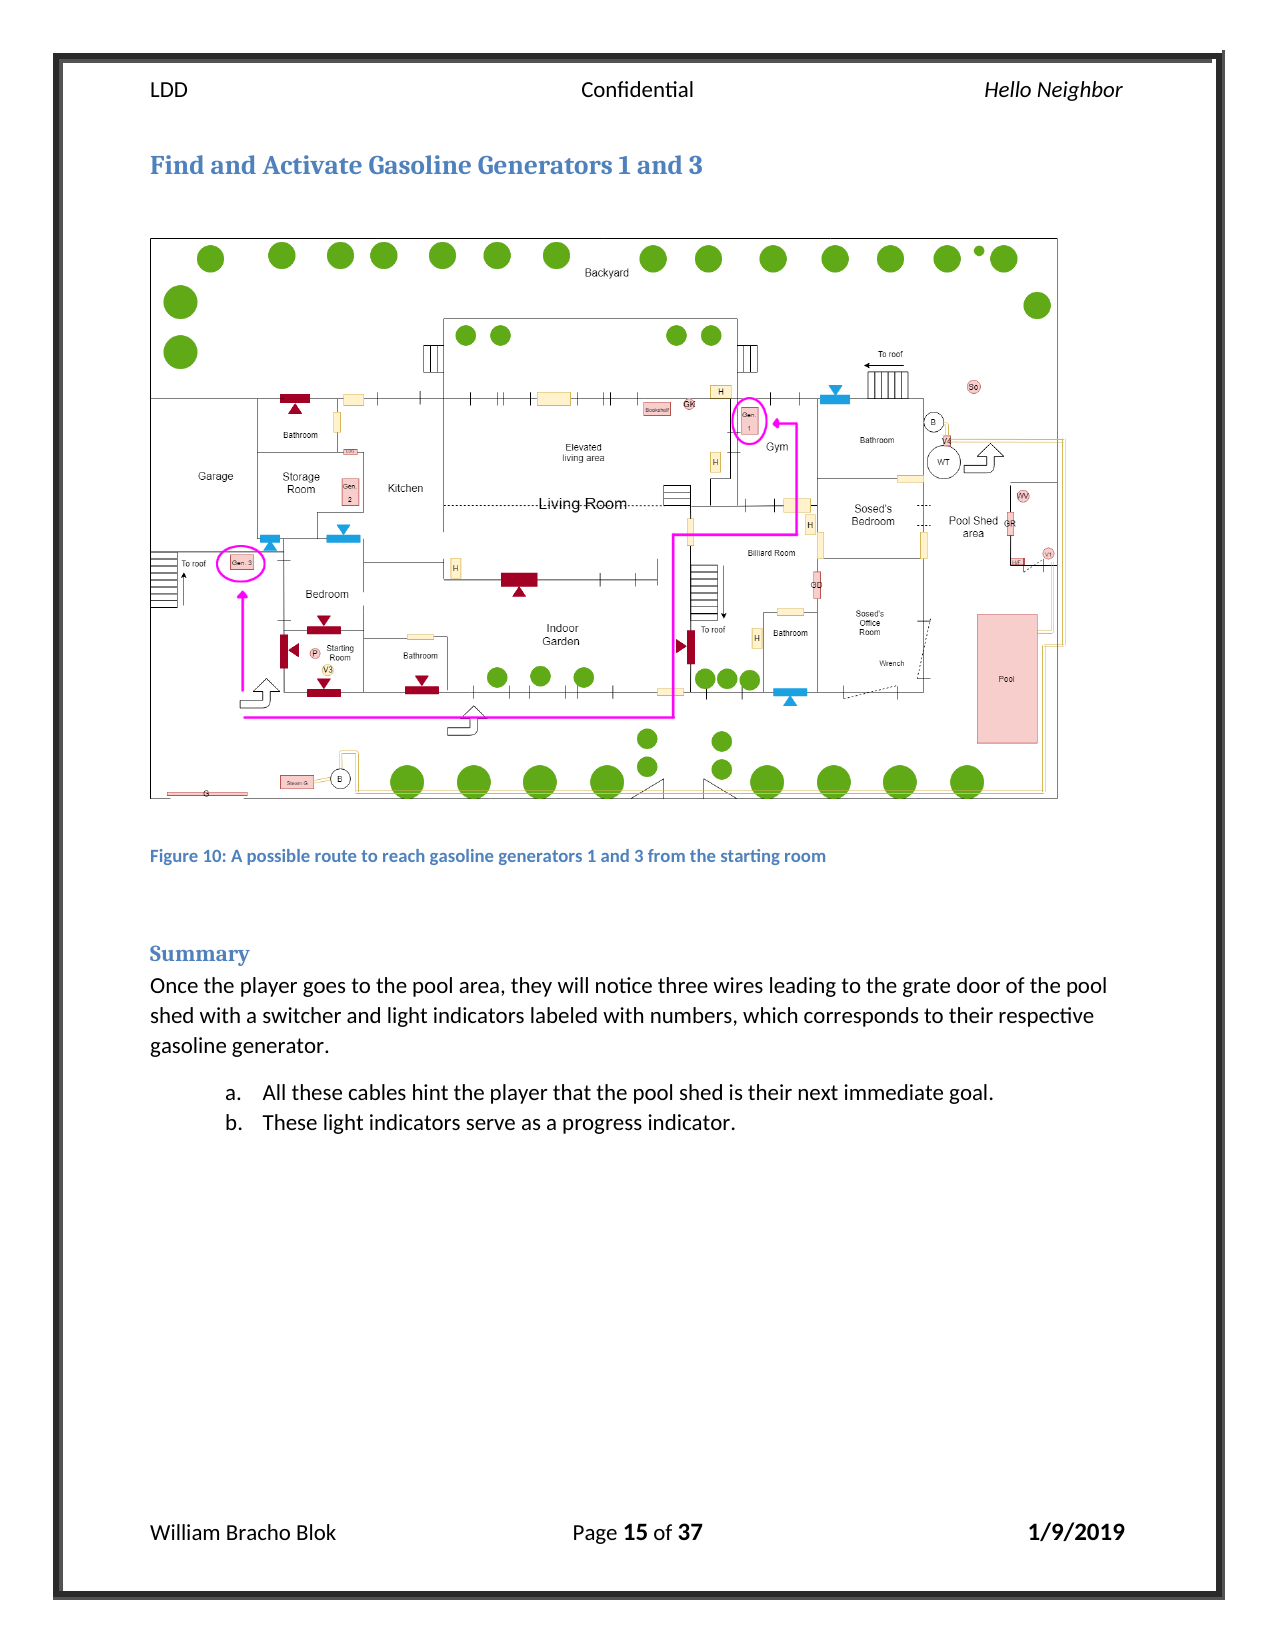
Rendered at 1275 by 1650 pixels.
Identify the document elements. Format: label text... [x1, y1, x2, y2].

text Once the player goes to the pool area, they will notice three wires leading to the grate door of the pool shed with a switcher and light indicators labeled with numbers, which corresponds to their respective gasoline generator. [150, 971, 1125, 1059]
list These light indicators serve as a progress indicator. [225, 1108, 1125, 1136]
list All these cables hint the player that the pool shed is their next immediate goal. [225, 1078, 1125, 1106]
text Figure 10: A possible route to reach gasoline generators 1 and 3 from the starting room [150, 844, 1125, 867]
subtitle Find and Activate Gasoline Generators 1 and 3 [150, 150, 1125, 181]
subtitle Summary [150, 941, 1125, 967]
picture [150, 238, 1071, 819]
